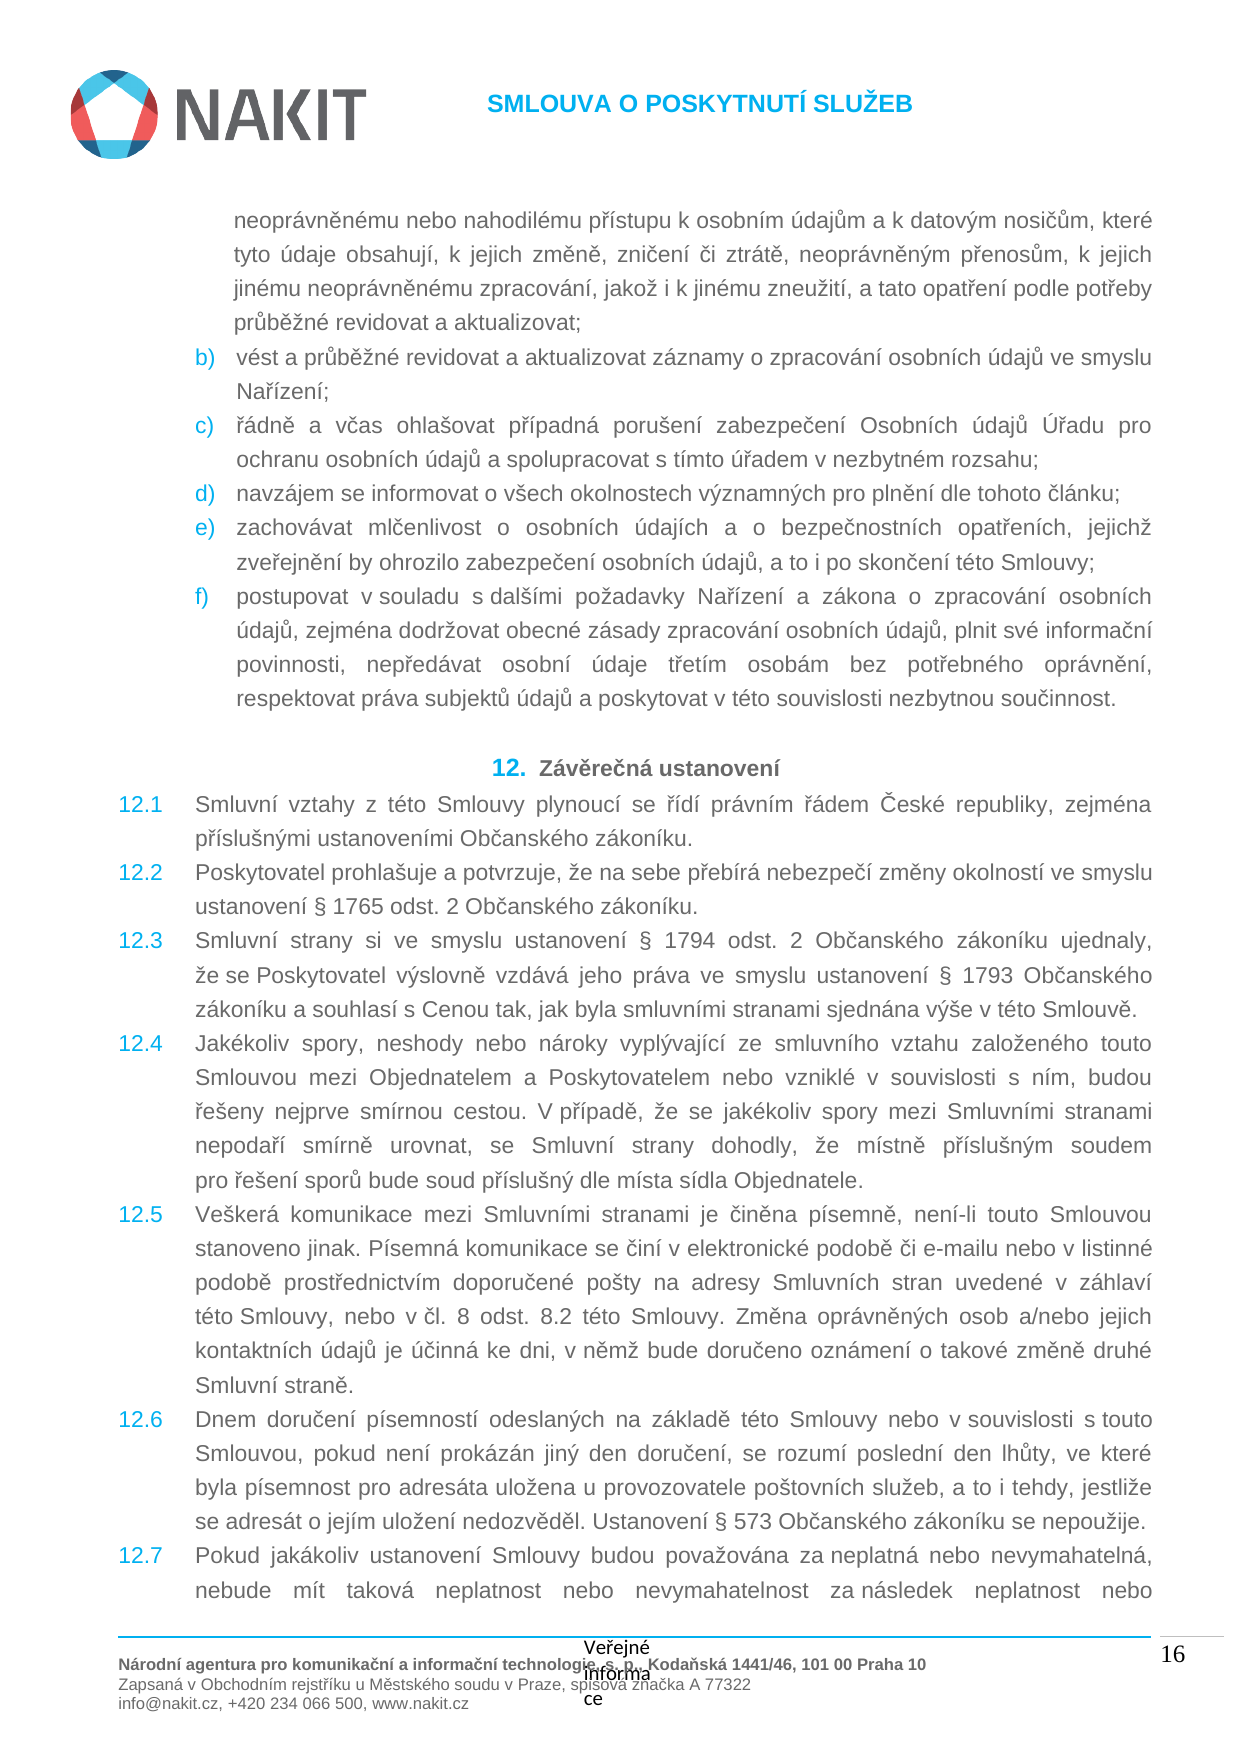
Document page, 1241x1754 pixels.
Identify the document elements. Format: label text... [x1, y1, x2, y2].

list Dnem doručení písemností odeslaných na základě této Smlouvy nebo v souvislosti s touto Smlouvou, pokud není prokázán jiný den doručení, se rozumí poslední den lhůty, ve které byla písemnost pro adresáta uložena u provozovatele poštovních služeb, a to i tehdy, jestliže se adresát o jejím uložení nedozvěděl. Ustanovení § 573 Občanského zákoníku se nepoužije. [118, 1406, 1153, 1534]
list vést a průběžné revidovat a aktualizovat záznamy o zpracování osobních údajů ve smyslu Nařízení; [195, 343, 1153, 404]
list postupovat v souladu s dalšími požadavky Nařízení a zákona o zpracování osobních údajů, zejména dodržovat obecné zásady zpracování osobních údajů, plnit své informační povinnosti, nepředávat osobní údaje třetím osobám bez potřebného oprávnění, respektovat práva subjektů údajů a poskytovat v této souvislosti nezbytnou součinnost. [195, 583, 1153, 711]
text Závěrečná ustanovení [118, 753, 1153, 782]
list zachovávat mlčenlivost o osobních údajích a o bezpečnostních opatřeních, jejichž zveřejnění by ohrozilo zabezpečení osobních údajů, a to i po skončení této Smlouvy; [195, 514, 1153, 575]
list Veškerá komunikace mezi Smluvními stranami je činěna písemně, není-li touto Smlouvou stanoveno jinak. Písemná komunikace se činí v elektronické podobě či e-mailu nebo v listinné podobě prostřednictvím doporučené pošty na adresy Smluvních stran uvedené v záhlaví této Smlouvy, nebo v čl. 8 odst. 8.2 této Smlouvy. Změna oprávněných osob a/nebo jejich kontaktních údajů je účinná ke dni, v němž bude doručeno oznámení o takové změně druhé Smluvní straně. [118, 1201, 1153, 1398]
list Smluvní strany si ve smyslu ustanovení § 1794 odst. 2 Občanského zákoníku ujednaly, že se Poskytovatel výslovně vzdává jeho práva ve smyslu ustanovení § 1793 Občanského zákoníku a souhlasí s Cenou tak, jak byla smluvními stranami sjednána výše v této Smlouvě. [118, 927, 1153, 1022]
list Poskytovatel prohlašuje a potvrzuje, že na sebe přebírá nebezpečí změny okolností ve smyslu ustanovení § 1765 odst. 2 Občanského zákoníku. [118, 859, 1153, 919]
list Jakékoliv spory, neshody nebo nároky vyplývající ze smluvního vztahu založeného touto Smlouvou mezi Objednatelem a Poskytovatelem nebo vzniklé v souvislosti s ním, budou řešeny nejprve smírnou cestou. V případě, že se jakékoliv spory mezi Smluvními stranami nepodaří smírně urovnat, se Smluvní strany dohodly, že místně příslušným soudem pro řešení sporů bude soud příslušný dle místa sídla Objednatele. [118, 1030, 1153, 1193]
list řádně a včas ohlašovat případná porušení zabezpečení Osobních údajů Úřadu pro ochranu osobních údajů a spolupracovat s tímto úřadem v nezbytném rozsahu; [195, 412, 1153, 472]
picture [70, 70, 367, 159]
list Smluvní vztahy z této Smlouvy plynoucí se řídí právním řádem České republiky, zejména příslušnými ustanoveními Občanského zákoníku. [118, 791, 1153, 851]
list navzájem se informovat o všech okolnostech významných pro plnění dle tohoto článku; [195, 480, 1153, 506]
